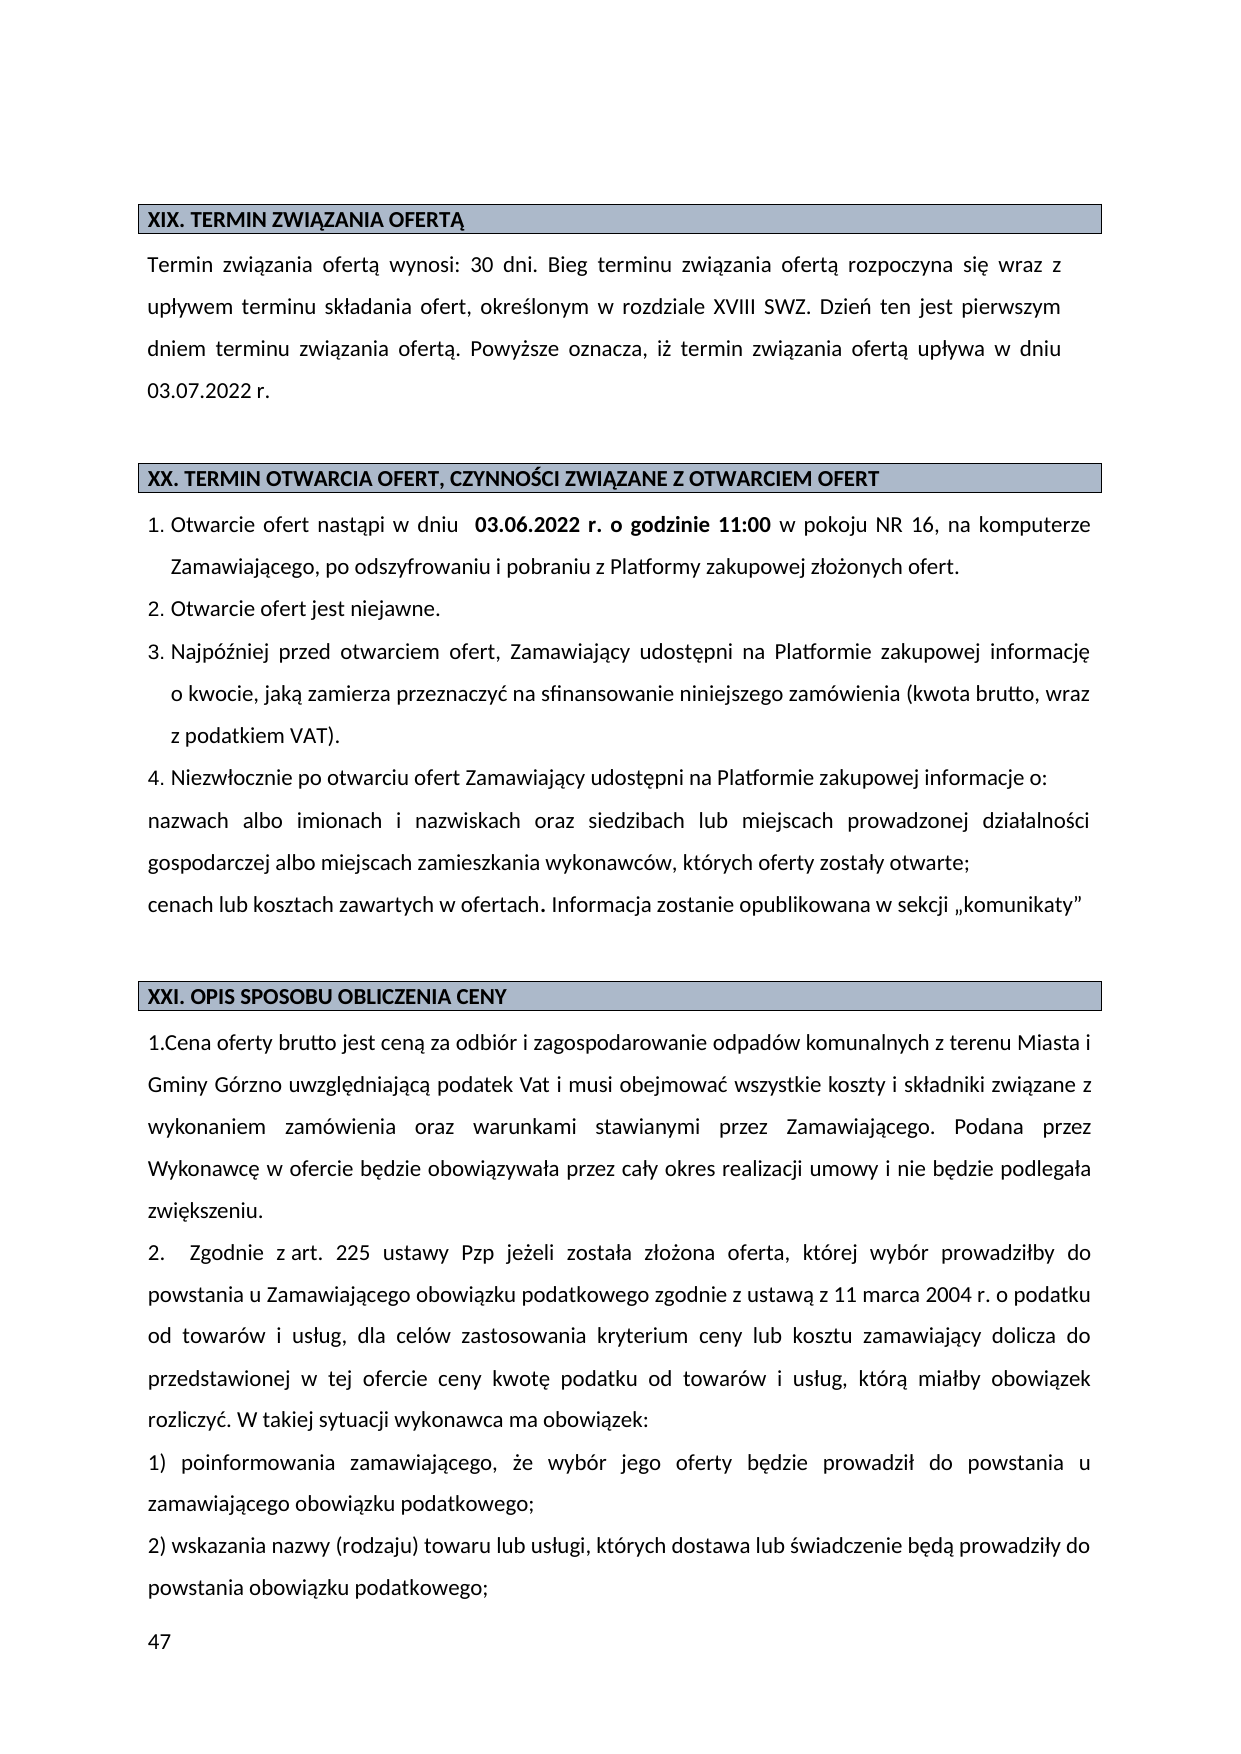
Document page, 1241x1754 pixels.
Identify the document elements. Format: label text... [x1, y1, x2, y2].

text nazwach albo imionach i nazwiskach oraz siedzibach lub miejscach prowadzonej działalności gospodarczej albo miejscach zamieszkania wykonawców, których oferty zostały otwarte; [148, 806, 1091, 876]
text 2) wskazania nazwy (rodzaju) towaru lub usługi, których dostawa lub świadczenie będą prowadziły do powstania obowiązku podatkowego; [148, 1532, 1093, 1602]
list Otwarcie ofert jest niejawne. [148, 594, 1091, 622]
text 2. Zgodnie z art. 225 ustawy Pzp jeżeli została złożona oferta, której wybór prowadziłby do powstania u Zamawiającego obowiązku podatkowego zgodnie z ustawą z 11 marca 2004 r. o podatku od towarów i usług, dla celów zastosowania kryterium ceny lub kosztu zamawiający dolicza do przedstawionej w tej ofercie ceny kwotę podatku od towarów i usług, którą miałby obowiązek rozliczyć. W takiej sytuacji wykonawca ma obowiązek: [148, 1238, 1093, 1434]
text XX. TERMIN OTWARCIA OFERT, CZYNNOŚCI ZWIĄZANE Z OTWARCIEM OFERT [139, 464, 1101, 492]
list Otwarcie ofert nastąpi w dniu 03.06.2022 r. o godzinie 11:00 w pokoju NR 16, na komputerze Zamawiającego, po odszyfrowaniu i pobraniu z Platformy zakupowej złożonych ofert. [148, 510, 1091, 580]
text 1) poinformowania zamawiającego, że wybór jego oferty będzie prowadził do powstania u zamawiającego obowiązku podatkowego; [148, 1448, 1093, 1518]
text XIX. TERMIN ZWIĄZANIA OFERTĄ [139, 205, 1101, 233]
text 1.Cena oferty brutto jest ceną za odbiór i zagospodarowanie odpadów komunalnych z terenu Miasta i Gminy Górzno uwzględniającą podatek Vat i musi obejmować wszystkie koszty i składniki związane z wykonaniem zamówienia oraz warunkami stawianymi przez Zamawiającego. Podana przez Wykonawcę w ofercie będzie obowiązywała przez cały okres realizacji umowy i nie będzie podlegała zwiększeniu. [148, 1028, 1093, 1224]
text XXI. OPIS SPOSOBU OBLICZENIA CENY [139, 982, 1101, 1010]
list Niezwłocznie po otwarciu ofert Zamawiający udostępni na Platformie zakupowej informacje o: [148, 763, 1091, 791]
list Najpóźniej przed otwarciem ofert, Zamawiający udostępni na Platformie zakupowej informację o kwocie, jaką zamierza przeznaczyć na sfinansowanie niniejszego zamówienia (kwota brutto, wraz z podatkiem VAT). [148, 637, 1091, 749]
text cenach lub kosztach zawartych w ofertach. Informacja zostanie opublikowana w sekcji „komunikaty” [148, 890, 1093, 918]
text Termin związania ofertą wynosi: 30 dni. Bieg terminu związania ofertą rozpoczyna się wraz z upływem terminu składania ofert, określonym w rozdziale XVIII SWZ. Dzień ten jest pierwszym dniem terminu związania ofertą. Powyższe oznacza, iż termin związania ofertą upływa w dniu 03.07.2022 r. [147, 250, 1063, 404]
